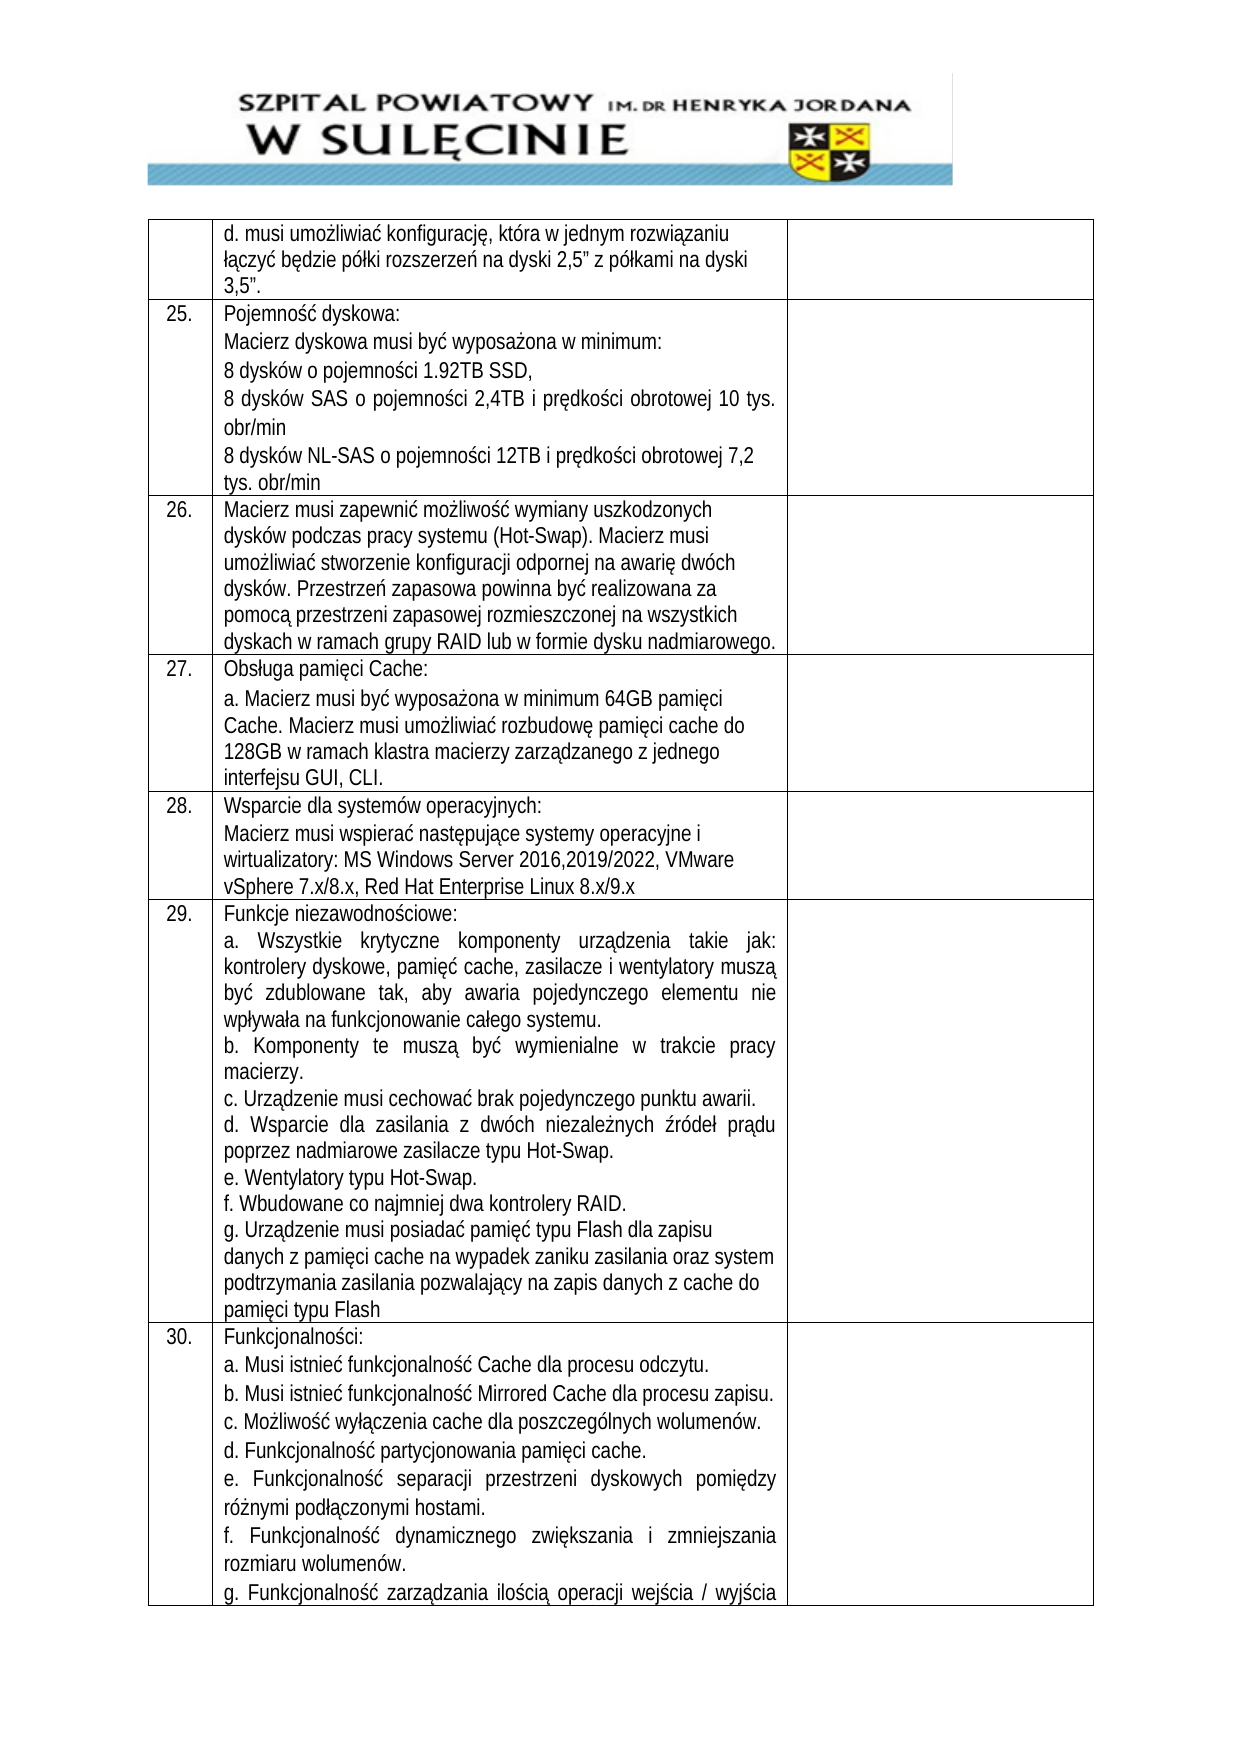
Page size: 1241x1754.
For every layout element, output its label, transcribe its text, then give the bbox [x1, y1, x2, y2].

table_cell [149, 496, 212, 654]
table_cell [788, 1323, 1093, 1605]
table_cell [788, 900, 1093, 1322]
table_cell Pojemność dyskowa: Macierz dyskowa musi być wyposażona w minimum: 8 dysków o pojemności 1.92TB SSD, 8 dysków SAS o pojemności 2,4TB i prędkości obrotowej 10 tys. obr/min 8 dysków NL-SAS o pojemności 12TB i prędkości obrotowej 7,2 tys. obr/min [213, 300, 787, 495]
table_cell [149, 900, 212, 1322]
table_cell [149, 792, 212, 899]
table_cell Macierz musi zapewnić możliwość wymiany uszkodzonych dysków podczas pracy systemu (Hot-Swap). Macierz musi umożliwiać stworzenie konfiguracji odpornej na awarię dwóch dysków. Przestrzeń zapasowa powinna być realizowana za pomocą przestrzeni zapasowej rozmieszczonej na wszystkich dyskach w ramach grupy RAID lub w formie dysku nadmiarowego. [213, 496, 787, 654]
table_cell [149, 655, 212, 791]
picture [147, 73, 956, 187]
table_cell Wsparcie dla systemów operacyjnych: Macierz musi wspierać następujące systemy operacyjne i wirtualizatory: MS Windows Server 2016,2019/2022, VMware vSphere 7.x/8.x, Red Hat Enterprise Linux 8.x/9.x [213, 792, 787, 899]
table_cell [149, 1323, 212, 1605]
table_cell [149, 220, 212, 299]
table_cell [149, 300, 212, 495]
table_cell [788, 220, 1093, 299]
table_cell [788, 496, 1093, 654]
table_cell [788, 792, 1093, 899]
table_cell Obsługa pamięci Cache: a. Macierz musi być wyposażona w minimum 64GB pamięci Cache. Macierz musi umożliwiać rozbudowę pamięci cache do 128GB w ramach klastra macierzy zarządzanego z jednego interfejsu GUI, CLI. [213, 655, 787, 791]
table_cell [788, 655, 1093, 791]
table_cell Funkcje niezawodnościowe: a. Wszystkie krytyczne komponenty urządzenia takie jak: kontrolery dyskowe, pamięć cache, zasilacze i wentylatory muszą być zdublowane tak, aby awaria pojedynczego elementu nie wpływała na funkcjonowanie całego systemu. b. Komponenty te muszą być wymienialne w trakcie pracy macierzy. c. Urządzenie musi cechować brak pojedynczego punktu awarii. d. Wsparcie dla zasilania z dwóch niezależnych źródeł prądu poprzez nadmiarowe zasilacze typu Hot-Swap. e. Wentylatory typu Hot-Swap. f. Wbudowane co najmniej dwa kontrolery RAID. g. Urządzenie musi posiadać pamięć typu Flash dla zapisu danych z pamięci cache na wypadek zaniku zasilania oraz system podtrzymania zasilania pozwalający na zapis danych z cache do pamięci typu Flash [213, 900, 787, 1322]
table_cell [788, 300, 1093, 495]
